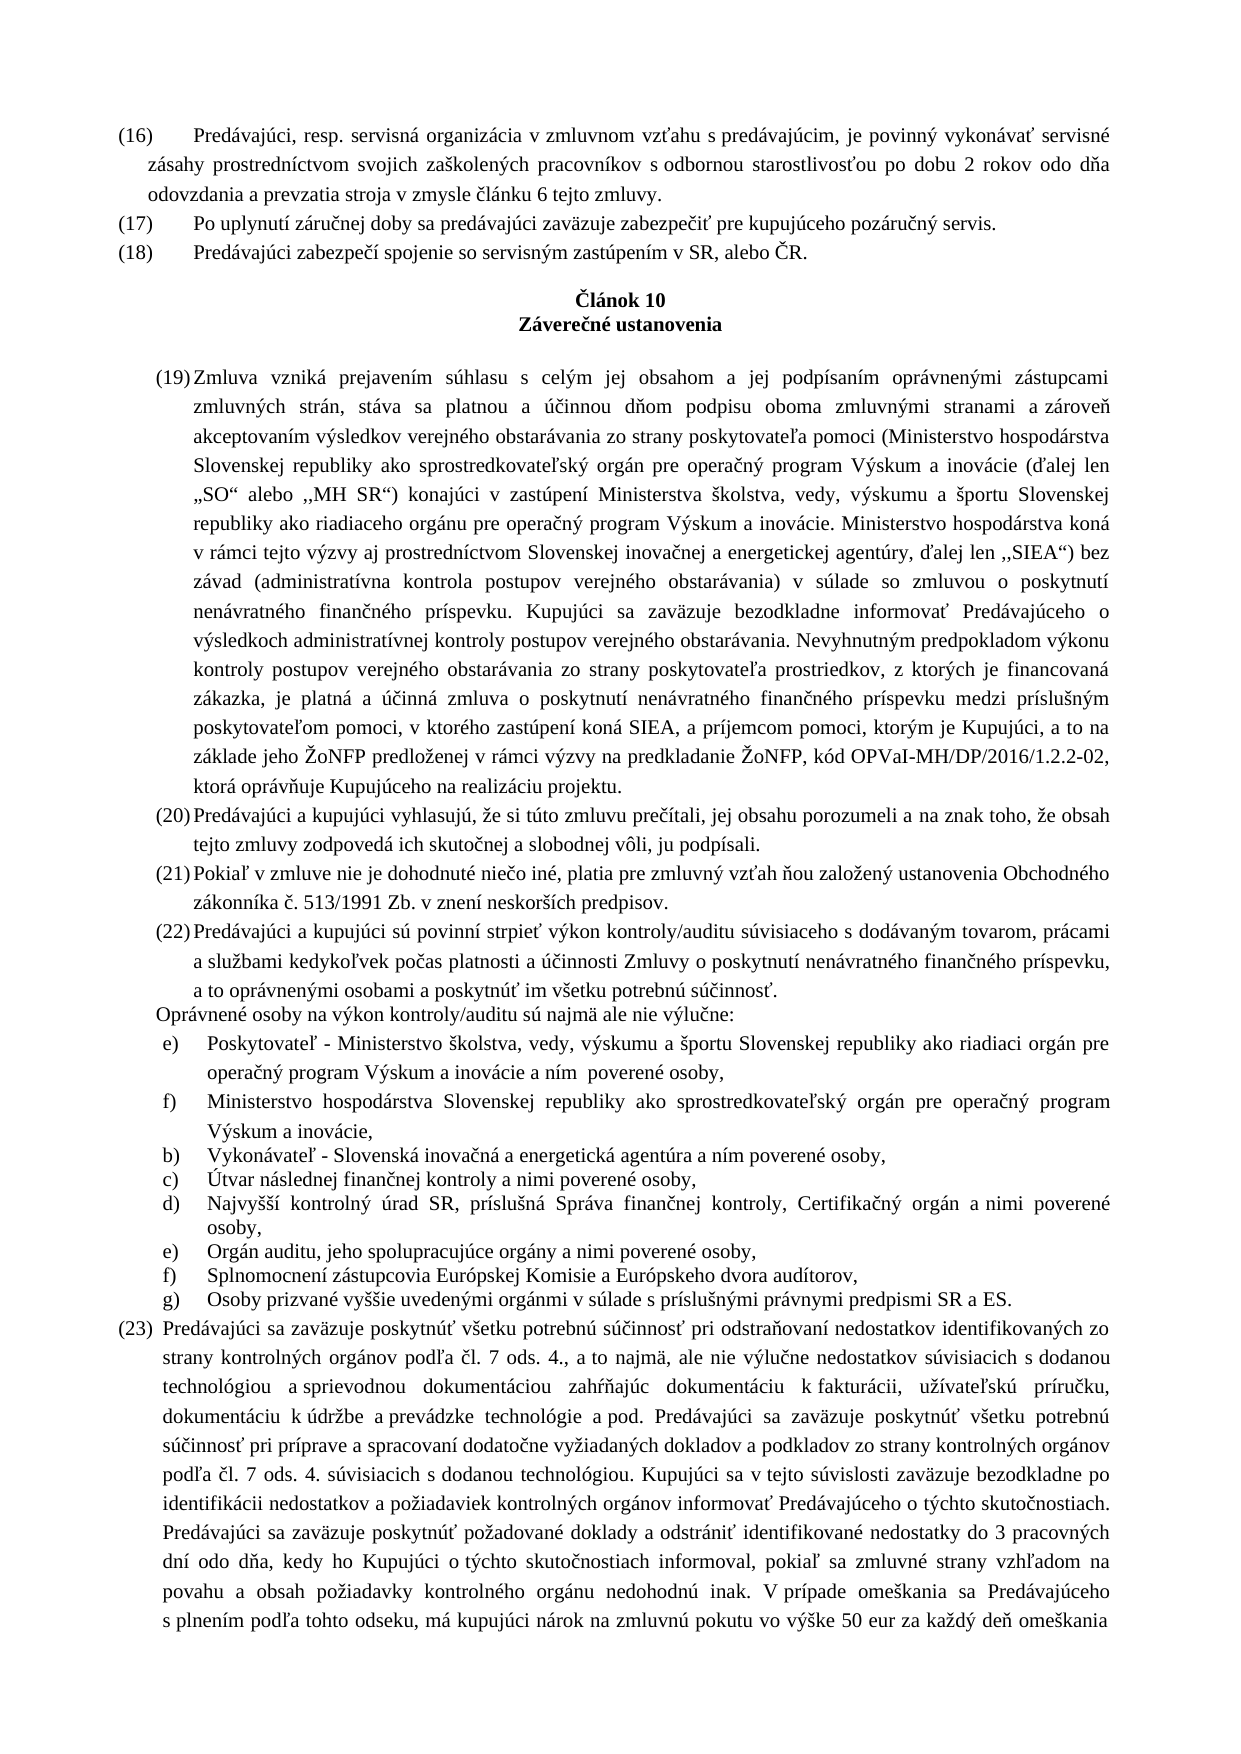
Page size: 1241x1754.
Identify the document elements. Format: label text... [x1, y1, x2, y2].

list Zmluva vzniká prejavením súhlasu s celým jej obsahom a jej podpísaním oprávnenými zástupcami zmluvných strán, stáva sa platnou a účinnou dňom podpisu oboma zmluvnými stranami a zároveň akceptovaním výsledkov verejného obstarávania zo strany poskytovateľa pomoci (Ministerstvo hospodárstva Slovenskej republiky ako sprostredkovateľský orgán pre operačný program Výskum a inovácie (ďalej len „SO“ alebo ,,MH SR“) konajúci v zastúpení Ministerstva školstva, vedy, výskumu a športu Slovenskej republiky ako riadiaceho orgánu pre operačný program Výskum a inovácie. Ministerstvo hospodárstva koná v rámci tejto výzvy aj prostredníctvom Slovenskej inovačnej a energetickej agentúry, ďalej len ,,SIEA“) bez závad (administratívna kontrola postupov verejného obstarávania) v súlade so zmluvou o poskytnutí nenávratného finančného príspevku. Kupujúci sa zaväzuje bezodkladne informovať Predávajúceho o výsledkoch administratívnej kontroly postupov verejného obstarávania. Nevyhnutným predpokladom výkonu kontroly postupov verejného obstarávania zo strany poskytovateľa prostriedkov, z ktorých je financovaná zákazka, je platná a účinná zmluva o poskytnutí nenávratného finančného príspevku medzi príslušným poskytovateľom pomoci, v ktorého zastúpení koná SIEA, a príjemcom pomoci, ktorým je Kupujúci, a to na základe jeho ŽoNFP predloženej v rámci výzvy na predkladanie ŽoNFP, kód OPVaI-MH/DP/2016/1.2.2-02, ktorá oprávňuje Kupujúceho na realizáciu projektu. [156, 360, 1110, 798]
list Ministerstvo hospodárstva Slovenskej republiky ako sprostredkovateľský orgán pre operačný program Výskum a inovácie, [162, 1084, 1110, 1143]
text d) Najvyšší kontrolný úrad SR, príslušná Správa finančnej kontroly, Certifikačný orgán a nimi poverené osoby, [162, 1191, 1110, 1239]
list Poskytovateľ - Ministerstvo školstva, vedy, výskumu a športu Slovenskej republiky ako riadiaci orgán pre operačný program Výskum a inovácie a ním poverené osoby, [162, 1026, 1110, 1084]
list Predávajúci a kupujúci sú povinní strpieť výkon kontroly/auditu súvisiaceho s dodávaným tovarom, prácami a službami kedykoľvek počas platnosti a účinnosti Zmluvy o poskytnutí nenávratného finančného príspevku, a to oprávnenými osobami a poskytnúť im všetku potrebnú súčinnosť. [156, 914, 1110, 1002]
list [118, 1311, 1110, 1632]
text f) Splnomocnení zástupcovia Európskej Komisie a Európskeho dvora audítorov, [162, 1263, 1110, 1287]
text Oprávnené osoby na výkon kontroly/auditu sú najmä ale nie výlučne: [130, 1002, 1110, 1026]
list Predávajúci, resp. servisná organizácia v zmluvnom vzťahu s predávajúcim, je povinný vykonávať servisné zásahy prostredníctvom svojich zaškolených pracovníkov s odbornou starostlivosťou po dobu 2 rokov odo dňa odovzdania a prevzatia stroja v zmysle článku 6 tejto zmluvy. [118, 118, 1110, 206]
text g) Osoby prizvané vyššie uvedenými orgánmi v súlade s príslušnými právnymi predpismi SR a ES. [162, 1287, 1110, 1311]
text e) Orgán auditu, jeho spolupracujúce orgány a nimi poverené osoby, [162, 1239, 1110, 1263]
text Záverečné ustanovenia [130, 312, 1110, 336]
text c) Útvar následnej finančnej kontroly a nimi poverené osoby, [162, 1167, 1110, 1191]
list Pokiaľ v zmluve nie je dohodnuté niečo iné, platia pre zmluvný vzťah ňou založený ustanovenia Obchodného zákonníka č. 513/1991 Zb. v znení neskorších predpisov. [156, 856, 1110, 914]
text b) Vykonávateľ - Slovenská inovačná a energetická agentúra a ním poverené osoby, [162, 1143, 1110, 1167]
text Článok 10 [130, 288, 1110, 312]
list Po uplynutí záručnej doby sa predávajúci zaväzuje zabezpečiť pre kupujúceho pozáručný servis. [118, 206, 1110, 235]
list Predávajúci a kupujúci vyhlasujú, že si túto zmluvu prečítali, jej obsahu porozumeli a na znak toho, že obsah tejto zmluvy zodpovedá ich skutočnej a slobodnej vôli, ju podpísali. [156, 798, 1110, 856]
list Predávajúci zabezpečí spojenie so servisným zastúpením v SR, alebo ČR. [118, 235, 1110, 264]
